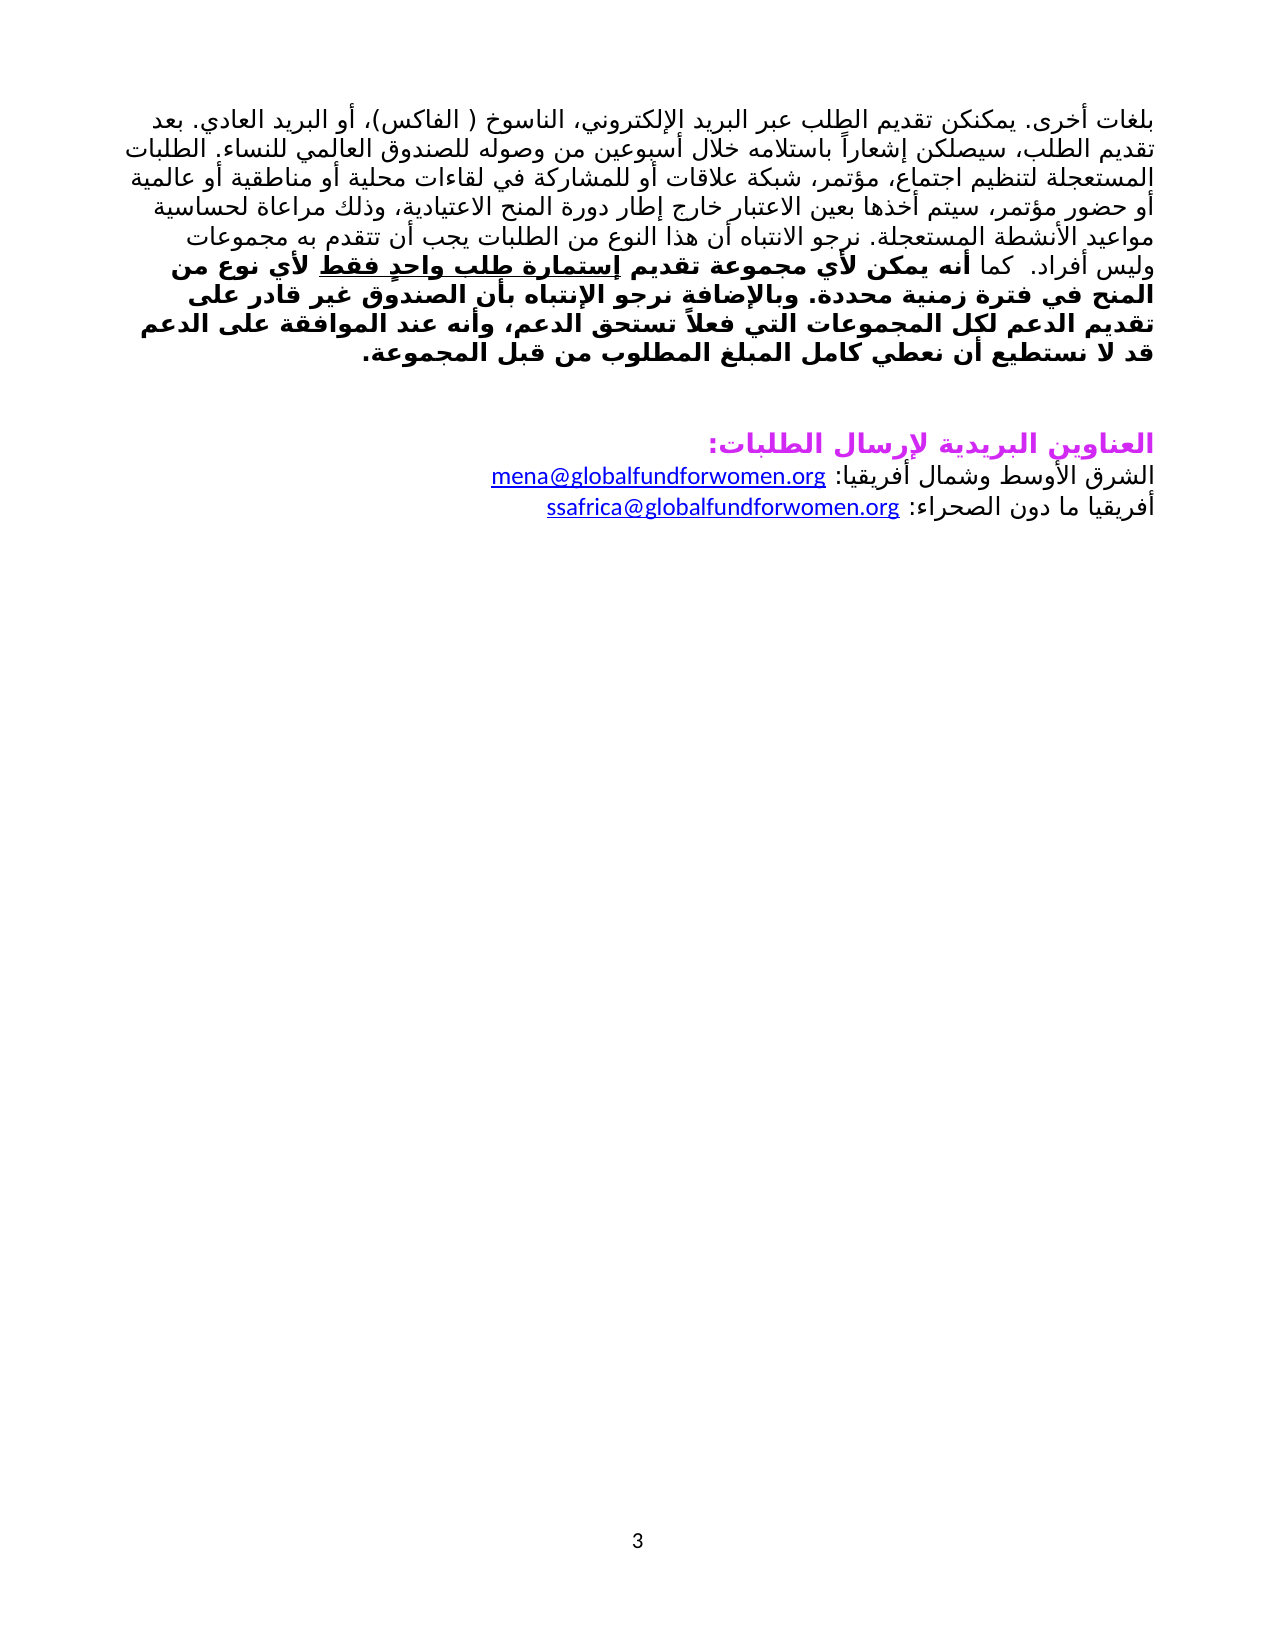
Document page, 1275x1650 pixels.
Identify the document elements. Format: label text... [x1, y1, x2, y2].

text الشرق الأوسط وشمال أفريقيا: mena@globalfundforwomen.org [120, 460, 1155, 491]
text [120, 105, 1155, 367]
text العناوين البريدية لإرسال الطلبات: [120, 428, 1155, 460]
text أفريقيا ما دون الصحراء: ssafrica@globalfundforwomen.org [120, 491, 1155, 521]
